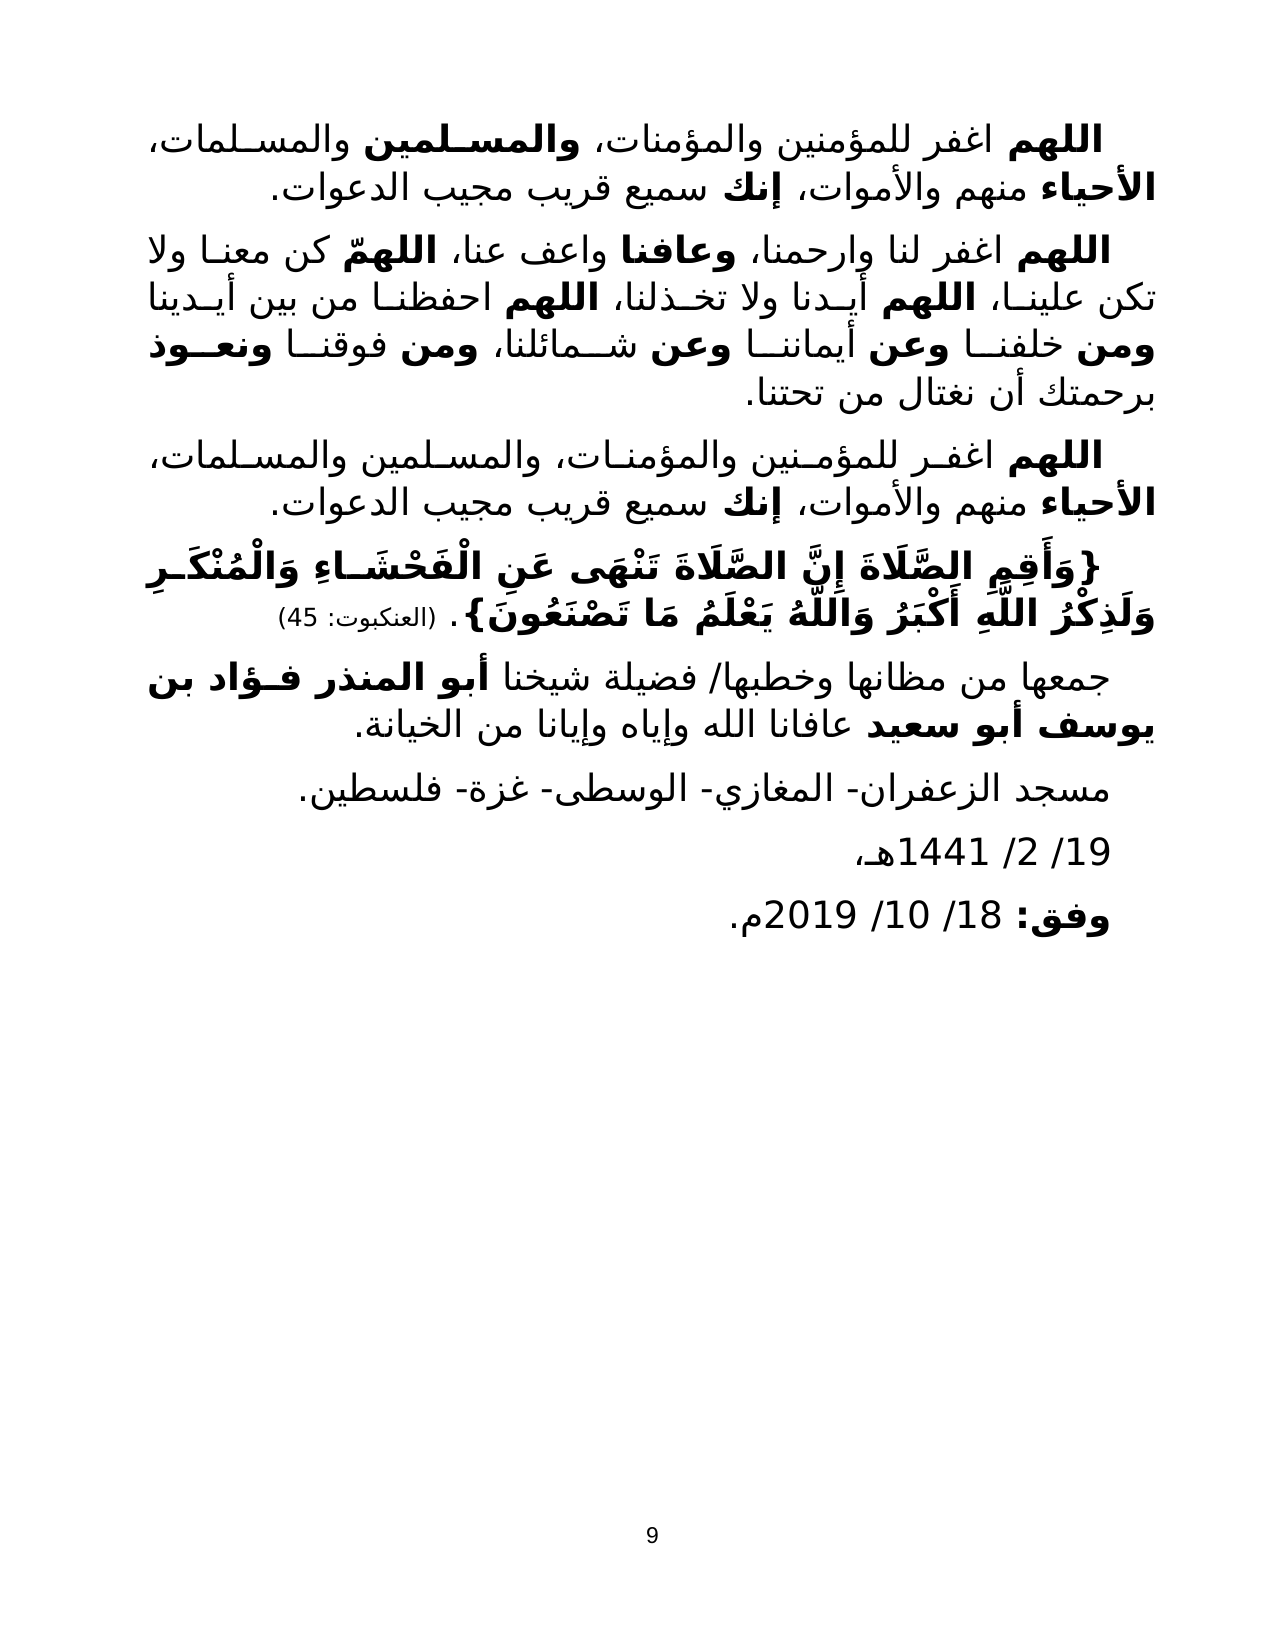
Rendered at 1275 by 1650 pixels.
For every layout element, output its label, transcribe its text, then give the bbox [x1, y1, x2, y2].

text اللهم اغفر للمؤمنين والمؤمنات، والمسلمين والمسلمات، الأحياء منهم والأموات، إنك سميع قريب مجيب الدعوات. [148, 118, 1157, 209]
text {وَأَقِمِ الصَّلَاةَ إِنَّ الصَّلَاةَ تَنْهَى عَنِ الْفَحْشَاءِ وَالْمُنْكَرِ وَلَذِكْرُ اللَّهِ أَكْبَرُ وَاللَّهُ يَعْلَمُ مَا تَصْنَعُونَ}. (العنكبوت: 45) [148, 545, 1157, 636]
text اللهم اغفر للمؤمنين والمؤمنات، والمسلمين والمسلمات، الأحياء منهم والأموات، إنك سميع قريب مجيب الدعوات. [148, 434, 1157, 525]
text 19/ 2/ 1441هـ، [148, 830, 1157, 874]
text اللهم اغفر لنا وارحمنا، وعافنا واعف عنا، اللهمّ كن معنا ولا تكن علينا، اللهم أيدنا ولا تخذلنا، اللهم احفظنا من بين أيدينا ومن خلفنا وعن أيماننا وعن شمائلنا، ومن فوقنا ونعوذ برحمتك أن نغتال من تحتنا. [148, 229, 1157, 414]
text مسجد الزعفران- المغازي- الوسطى- غزة- فلسطين. [148, 766, 1157, 810]
text جمعها من مظانها وخطبها/ فضيلة شيخنا أبو المنذر فؤاد بن يوسف أبو سعيد عافانا الله وإياه وإيانا من الخيانة. [148, 656, 1157, 746]
text وفق: 18/ 10/ 2019م. [148, 894, 1157, 938]
